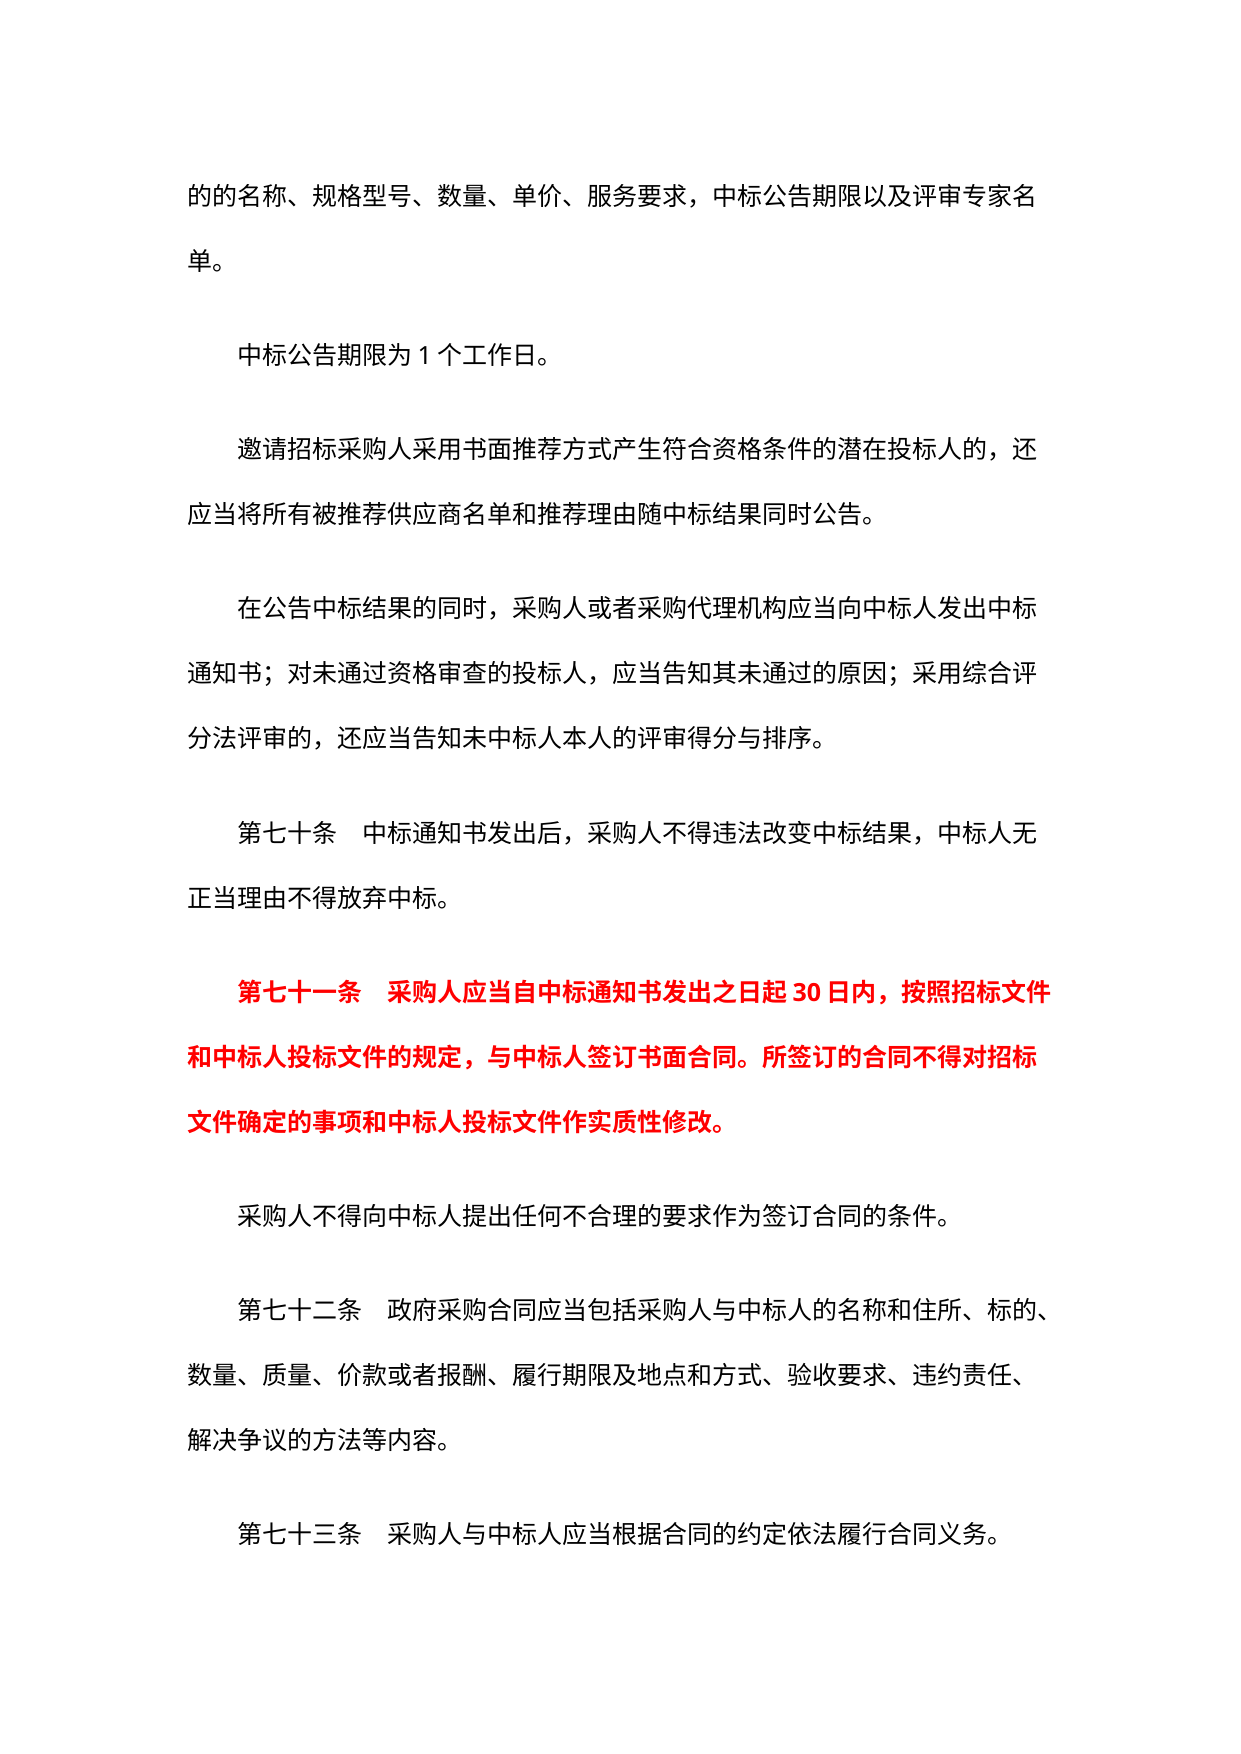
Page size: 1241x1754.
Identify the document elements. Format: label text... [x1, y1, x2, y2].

text 中标公告期限为1个工作日。 [187, 321, 1053, 386]
text 第七十条 中标通知书发出后，采购人不得违法改变中标结果，中标人无正当理由不得放弃中标。 [187, 799, 1053, 929]
text 第七十三条 采购人与中标人应当根据合同的约定依法履行合同义务。 [187, 1500, 1053, 1565]
text 第七十一条 采购人应当自中标通知书发出之日起30日内，按照招标文件和中标人投标文件的规定，与中标人签订书面合同。所签订的合同不得对招标文件确定的事项和中标人投标文件作实质性修改。 [187, 958, 1053, 1153]
text 在公告中标结果的同时，采购人或者采购代理机构应当向中标人发出中标通知书；对未通过资格审查的投标人，应当告知其未通过的原因；采用综合评分法评审的，还应当告知未中标人本人的评审得分与排序。 [187, 574, 1053, 769]
text 邀请招标采购人采用书面推荐方式产生符合资格条件的潜在投标人的，还应当将所有被推荐供应商名单和推荐理由随中标结果同时公告。 [187, 415, 1053, 545]
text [187, 162, 1053, 292]
text 采购人不得向中标人提出任何不合理的要求作为签订合同的条件。 [187, 1182, 1053, 1247]
text 第七十二条 政府采购合同应当包括采购人与中标人的名称和住所、标的、数量、质量、价款或者报酬、履行期限及地点和方式、验收要求、违约责任、解决争议的方法等内容。 [187, 1276, 1053, 1471]
